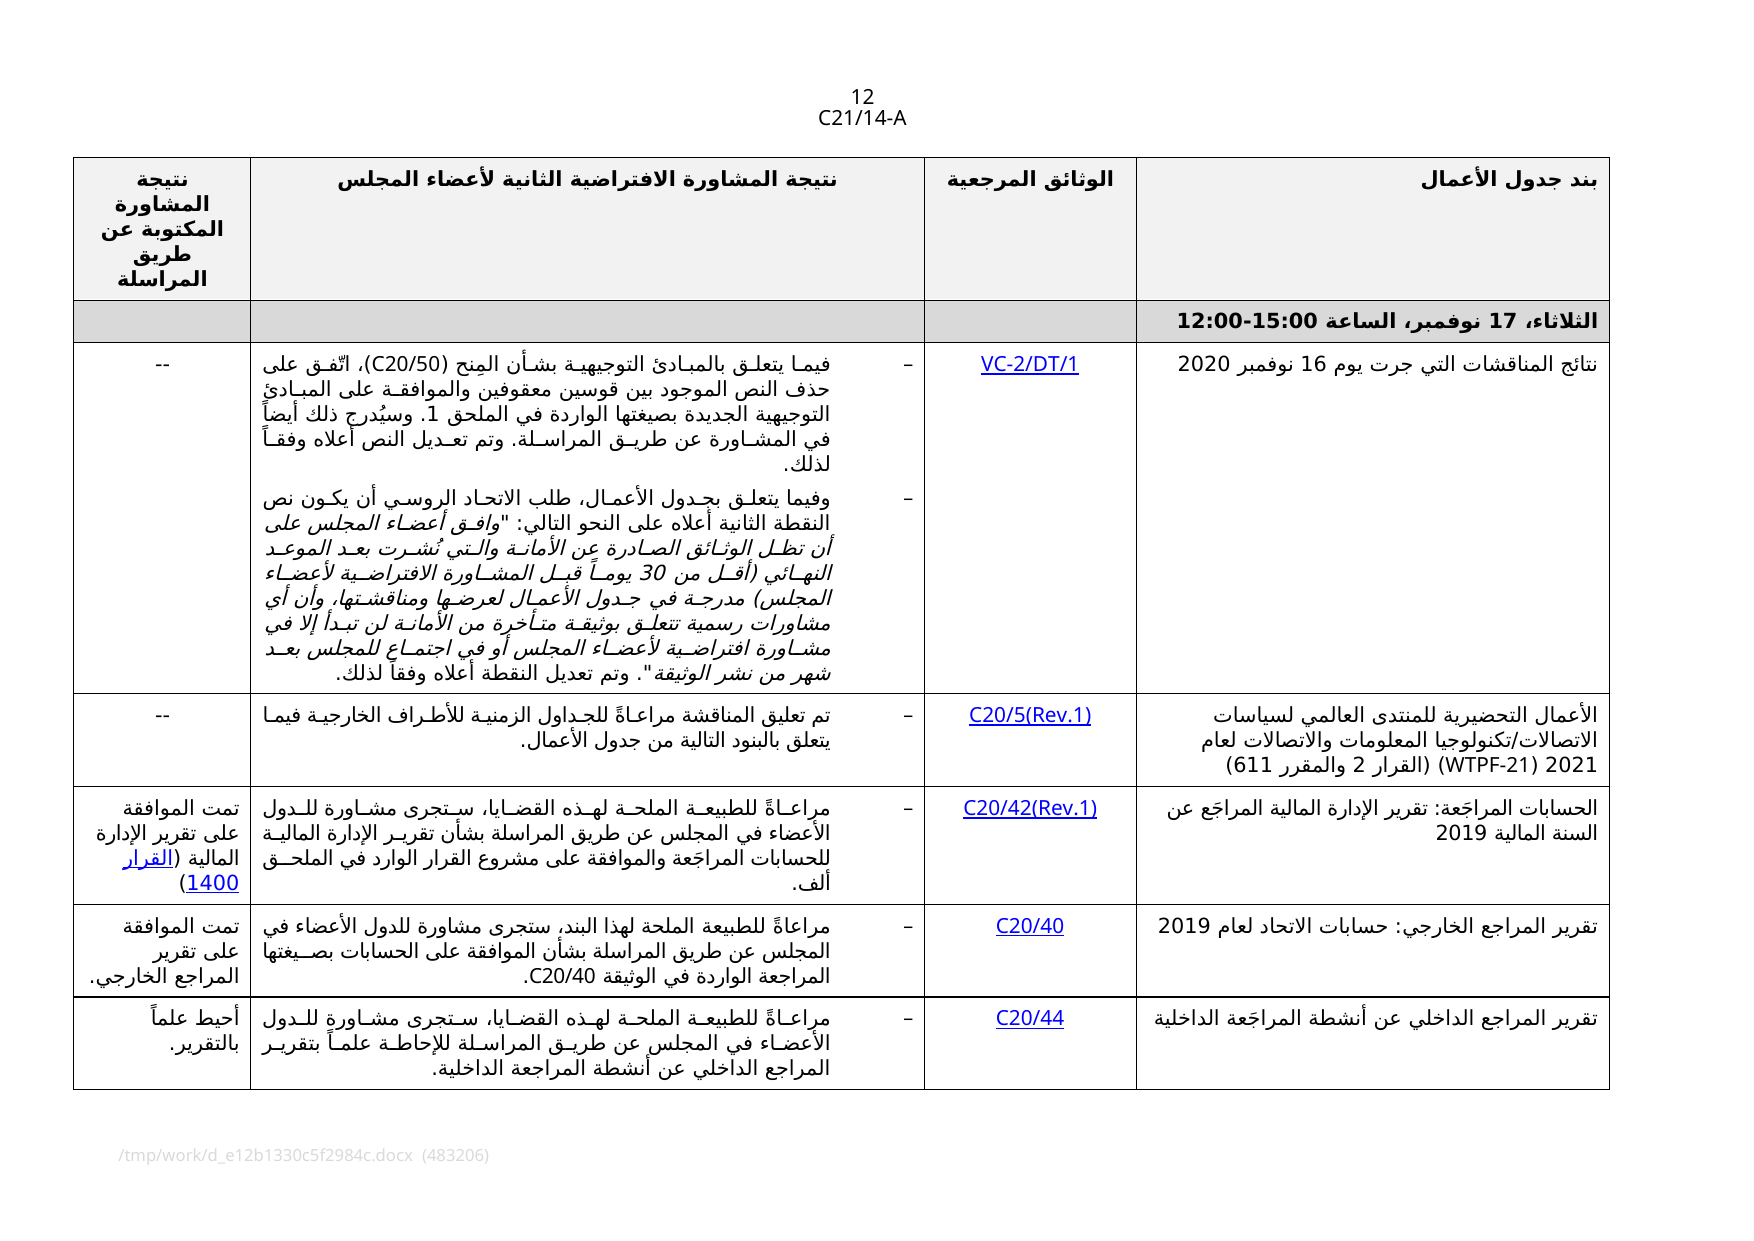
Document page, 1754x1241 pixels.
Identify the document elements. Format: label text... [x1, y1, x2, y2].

table_header بند جدول الأعمال [1137, 158, 1609, 299]
table_cell C20/42(Rev.1) [925, 787, 1136, 904]
table_cell -- [74, 694, 250, 786]
table_cell تمت الموافقة على تقرير المراجع الخارجي. [74, 905, 250, 996]
table_cell – تم تعليق المناقشة مراعاةً للجداول الزمنية للأطراف الخارجية فيما يتعلق بالبنود التالية من جدول الأعمال. [251, 694, 924, 786]
table_cell تقرير المراجع الخارجي: حسابات الاتحاد لعام 2019 [1137, 905, 1609, 996]
table_cell تقرير المراجع الداخلي عن أنشطة المراجَعة الداخلية [1137, 998, 1609, 1089]
table_cell [251, 301, 924, 342]
table_cell – مراعاةً للطبيعة الملحة لهذه القضايا، ستجرى مشاورة للدول الأعضاء في المجلس عن طريق المراسلة بشأن تقرير الإدارة المالية للحسابات المراجَعة والموافقة على مشروع القرار الوارد في الملحق ألف. [251, 787, 924, 904]
table_cell VC-2/DT/1 [925, 343, 1136, 693]
table_cell الثلاثاء، 17 نوفمبر، الساعة 15:00-12:00 [1137, 301, 1609, 342]
table_cell [925, 301, 1136, 342]
table_cell -- [74, 343, 250, 693]
table_header الوثائق المرجعية [925, 158, 1136, 299]
table_cell الحسابات المراجَعة: تقرير الإدارة المالية المراجَع عن السنة المالية 2019 [1137, 787, 1609, 904]
table_cell – فيما يتعلق بالمبادئ التوجيهية بشأن المِنح (C20/50)، اتّفق على حذف النص الموجود بين قوسين معقوفين والموافقة على المبادئ التوجيهية الجديدة بصيغتها الواردة في الملحق 1. وسيُدرج ذلك أيضاً في المشاورة عن طريق المراسلة. وتم تعديل النص أعلاه وفقاً لذلك. – وفيما يتعلق بجدول الأعمال، طلب الاتحاد الروسي أن يكون نص النقطة الثانية أعلاه على النحو التالي: "وافق أعضاء المجلس على أن تظل الوثائق الصادرة عن الأمانة والتي نُشرت بعد الموعد النهائي (أقل من 30 يوماً قبل المشاورة الافتراضية لأعضاء المجلس) مدرجة في جدول الأعمال لعرضها ومناقشتها، وأن أي مشاورات رسمية تتعلق بوثيقة متأخرة من الأمانة لن تبدأ إلا في مشاورة افتراضية لأعضاء المجلس أو في اجتماع للمجلس بعد شهر من نشر الوثيقة". وتم تعديل النقطة أعلاه وفقاً لذلك. [251, 343, 924, 693]
table_header نتيجة المشاورة المكتوبة عن طريق المراسلة [74, 158, 250, 299]
table_header نتيجة المشاورة الافتراضية الثانية لأعضاء المجلس [251, 158, 924, 299]
table_cell C20/40 [925, 905, 1136, 996]
table_cell C20/44 [925, 998, 1136, 1089]
table_cell [74, 301, 250, 342]
table_cell نتائج المناقشات التي جرت يوم 16 نوفمبر 2020 [1137, 343, 1609, 693]
table_cell تمت الموافقة على تقرير الإدارة المالية (القرار 1400) [74, 787, 250, 904]
table_cell – مراعاةً للطبيعة الملحة لهذه القضايا، ستجرى مشاورة للدول الأعضاء في المجلس عن طريق المراسلة للإحاطة علماً بتقرير المراجع الداخلي عن أنشطة المراجعة الداخلية. [251, 998, 924, 1089]
table_cell – مراعاةً للطبيعة الملحة لهذا البند، ستجرى مشاورة للدول الأعضاء في المجلس عن طريق المراسلة بشأن الموافقة على الحسابات بصيغتها المراجعة الواردة في الوثيقة C20/40. [251, 905, 924, 996]
table_cell C20/5(Rev.1) [925, 694, 1136, 786]
table_cell أحيط علماً بالتقرير. [74, 998, 250, 1089]
table_cell الأعمال التحضيرية للمنتدى العالمي لسياسات الاتصالات/تكنولوجيا المعلومات والاتصالات لعام 2021 (WTPF-21) (القرار 2 والمقرر 611) [1137, 694, 1609, 786]
